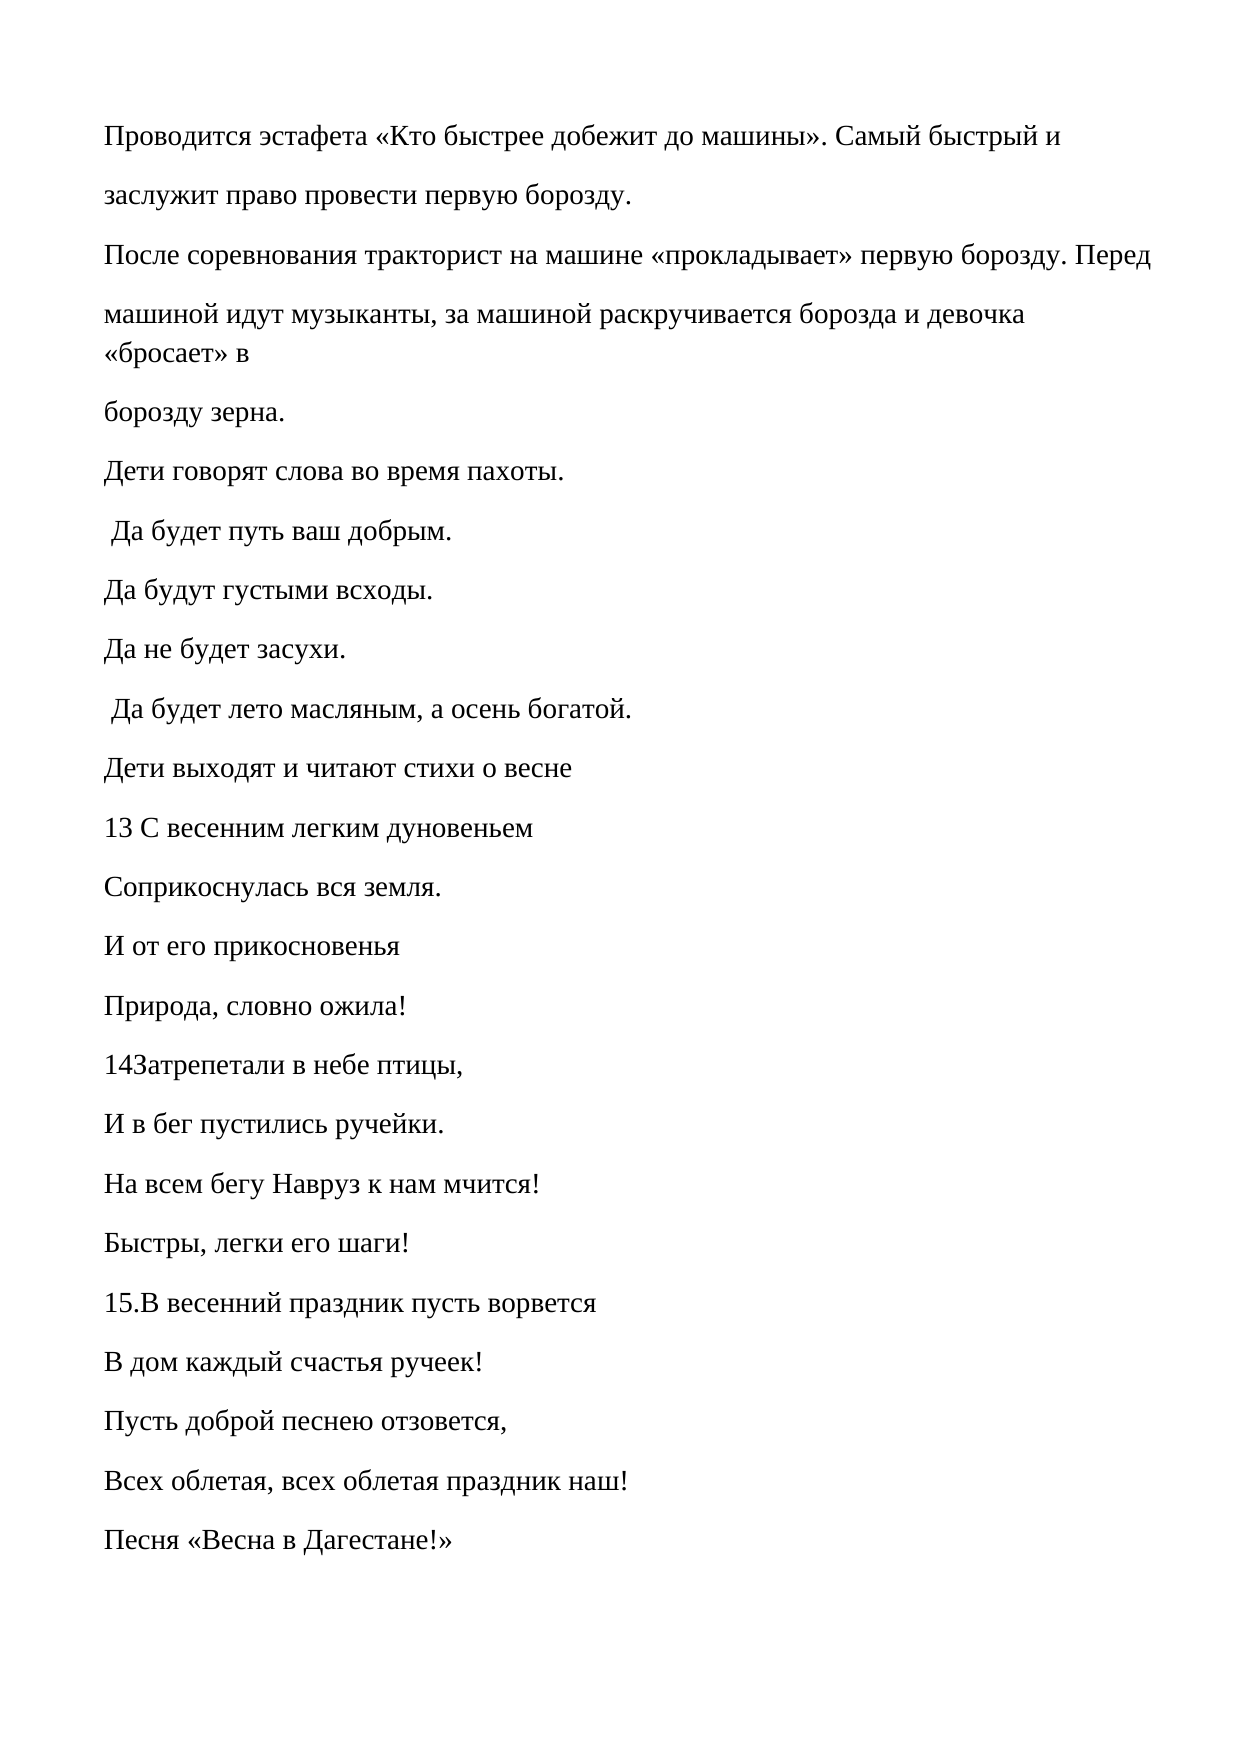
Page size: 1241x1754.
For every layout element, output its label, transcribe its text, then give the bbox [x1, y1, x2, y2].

text Быстры, легки его шаги! [103, 1225, 1152, 1259]
text Природа, словно ожила! [103, 988, 1152, 1021]
text Да будут густыми всходы. [103, 572, 1152, 606]
text 13 С весенним легким дуновеньем [103, 810, 1152, 843]
text Да будет путь ваш добрым. [103, 513, 1152, 546]
text Песня «Весна в Дагестане!» [103, 1522, 1152, 1556]
text И от его прикосновенья [103, 928, 1152, 962]
text 15.В весенний праздник пусть ворвется [103, 1285, 1152, 1318]
text На всем бегу Навруз к нам мчится! [103, 1166, 1152, 1199]
text Дети выходят и читают стихи о весне [103, 750, 1152, 784]
text Да не будет засухи. [103, 632, 1152, 665]
text 14Затрепетали в небе птицы, [103, 1047, 1152, 1081]
text Соприкоснулась вся земля. [103, 869, 1152, 903]
text Да будет лето масляным, а осень богатой. [103, 691, 1152, 724]
text Дети говорят слова во время пахоты. [103, 453, 1152, 487]
text После соревнования тракторист на машине «прокладывает» первую борозду. Перед [103, 237, 1152, 270]
text Всех облетая, всех облетая праздник наш! [103, 1463, 1152, 1496]
text В дом каждый счастья ручеек! [103, 1344, 1152, 1378]
text машиной идут музыканты, за машиной раскручивается борозда и девочка «бросает» в [103, 296, 1152, 368]
text И в бег пустились ручейки. [103, 1107, 1152, 1140]
text заслужит право провести первую борозду. [103, 177, 1152, 211]
text Пусть доброй песнею отзовется, [103, 1403, 1152, 1437]
text Проводится эстафета «Кто быстрее добежит до машины». Самый быстрый и [103, 118, 1152, 152]
text борозду зерна. [103, 394, 1152, 428]
